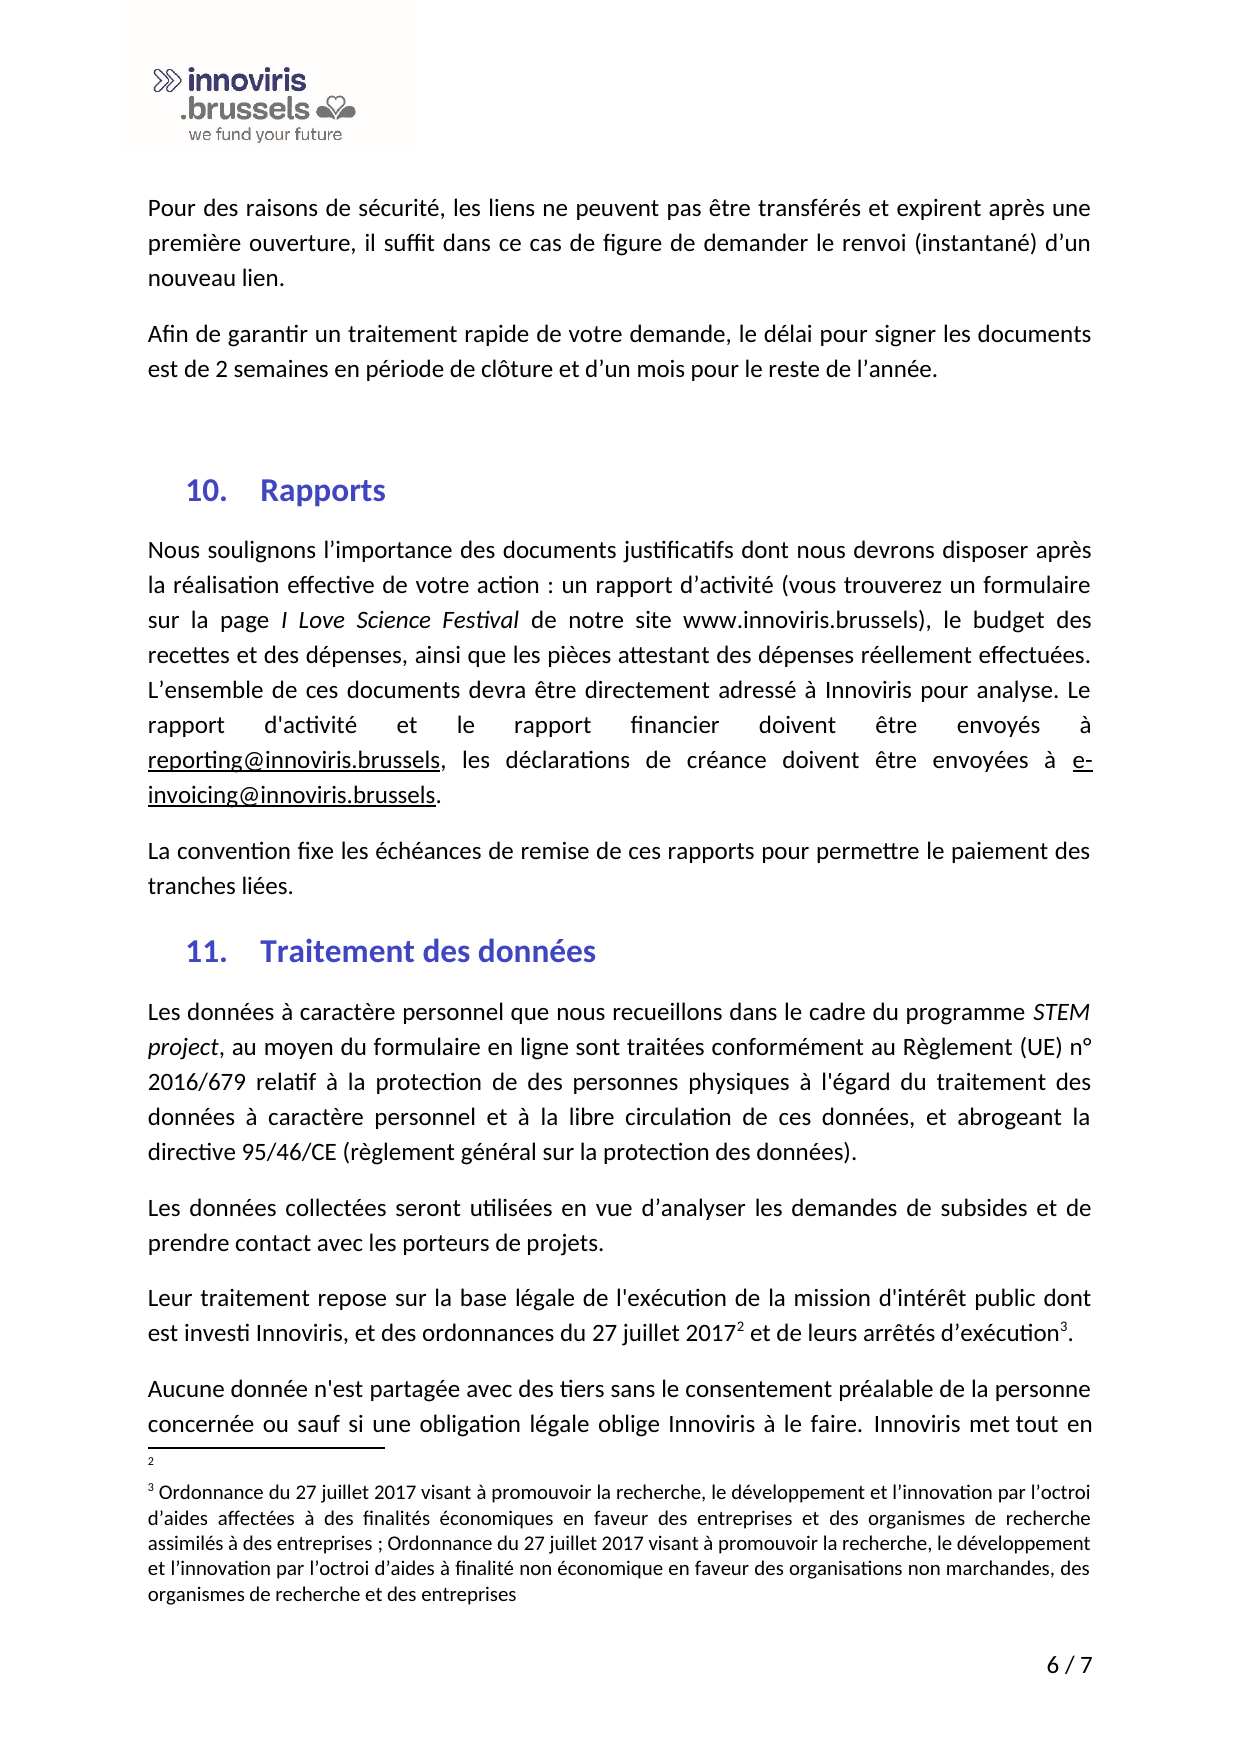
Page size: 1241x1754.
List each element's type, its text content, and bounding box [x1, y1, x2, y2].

text Nous soulignons l’importance des documents justificatifs dont nous devrons disposer après la réalisation effective de votre action : un rapport d’activité (vous trouverez un formulaire sur la page I Love Science Festival de notre site www.innoviris.brussels), le budget des recettes et des dépenses, ainsi que les pièces attestant des dépenses réellement effectuées. L’ensemble de ces documents devra être directement adressé à Innoviris pour analyse. Le rapport d'activité et le rapport financier doivent être envoyés à reporting@innoviris.brussels, les déclarations de créance doivent être envoyées à e-invoicing@innoviris.brussels. [148, 534, 1093, 810]
text Rapports [185, 468, 1093, 509]
text Leur traitement repose sur la base légale de l'exécution de la mission d'intérêt public dont est investi Innoviris, et des ordonnances du 27 juillet 2017 et de leurs arrêtés d’exécution. [148, 1282, 1093, 1348]
text La convention fixe les échéances de remise de ces rapports pour permettre le paiement des tranches liées. [148, 835, 1093, 901]
text Les données à caractère personnel que nous recueillons dans le cadre du programme STEM project, au moyen du formulaire en ligne sont traitées conformément au Règlement (UE) n° 2016/679 relatif à la protection de des personnes physiques à l'égard du traitement des données à caractère personnel et à la libre circulation de ces données, et abrogeant la directive 95/46/CE (règlement général sur la protection des données). [148, 996, 1093, 1166]
text Traitement des données [185, 930, 1093, 971]
picture [121, 0, 419, 152]
text Afin de garantir un traitement rapide de votre demande, le délai pour signer les documents est de 2 semaines en période de clôture et d’un mois pour le reste de l’année. [148, 318, 1093, 383]
text Pour des raisons de sécurité, les liens ne peuvent pas être transférés et expirent après une première ouverture, il suffit dans ce cas de figure de demander le renvoi (instantané) d’un nouveau lien. [148, 192, 1093, 292]
text Les données collectées seront utilisées en vue d’analyser les demandes de subsides et de prendre contact avec les porteurs de projets. [148, 1192, 1093, 1257]
